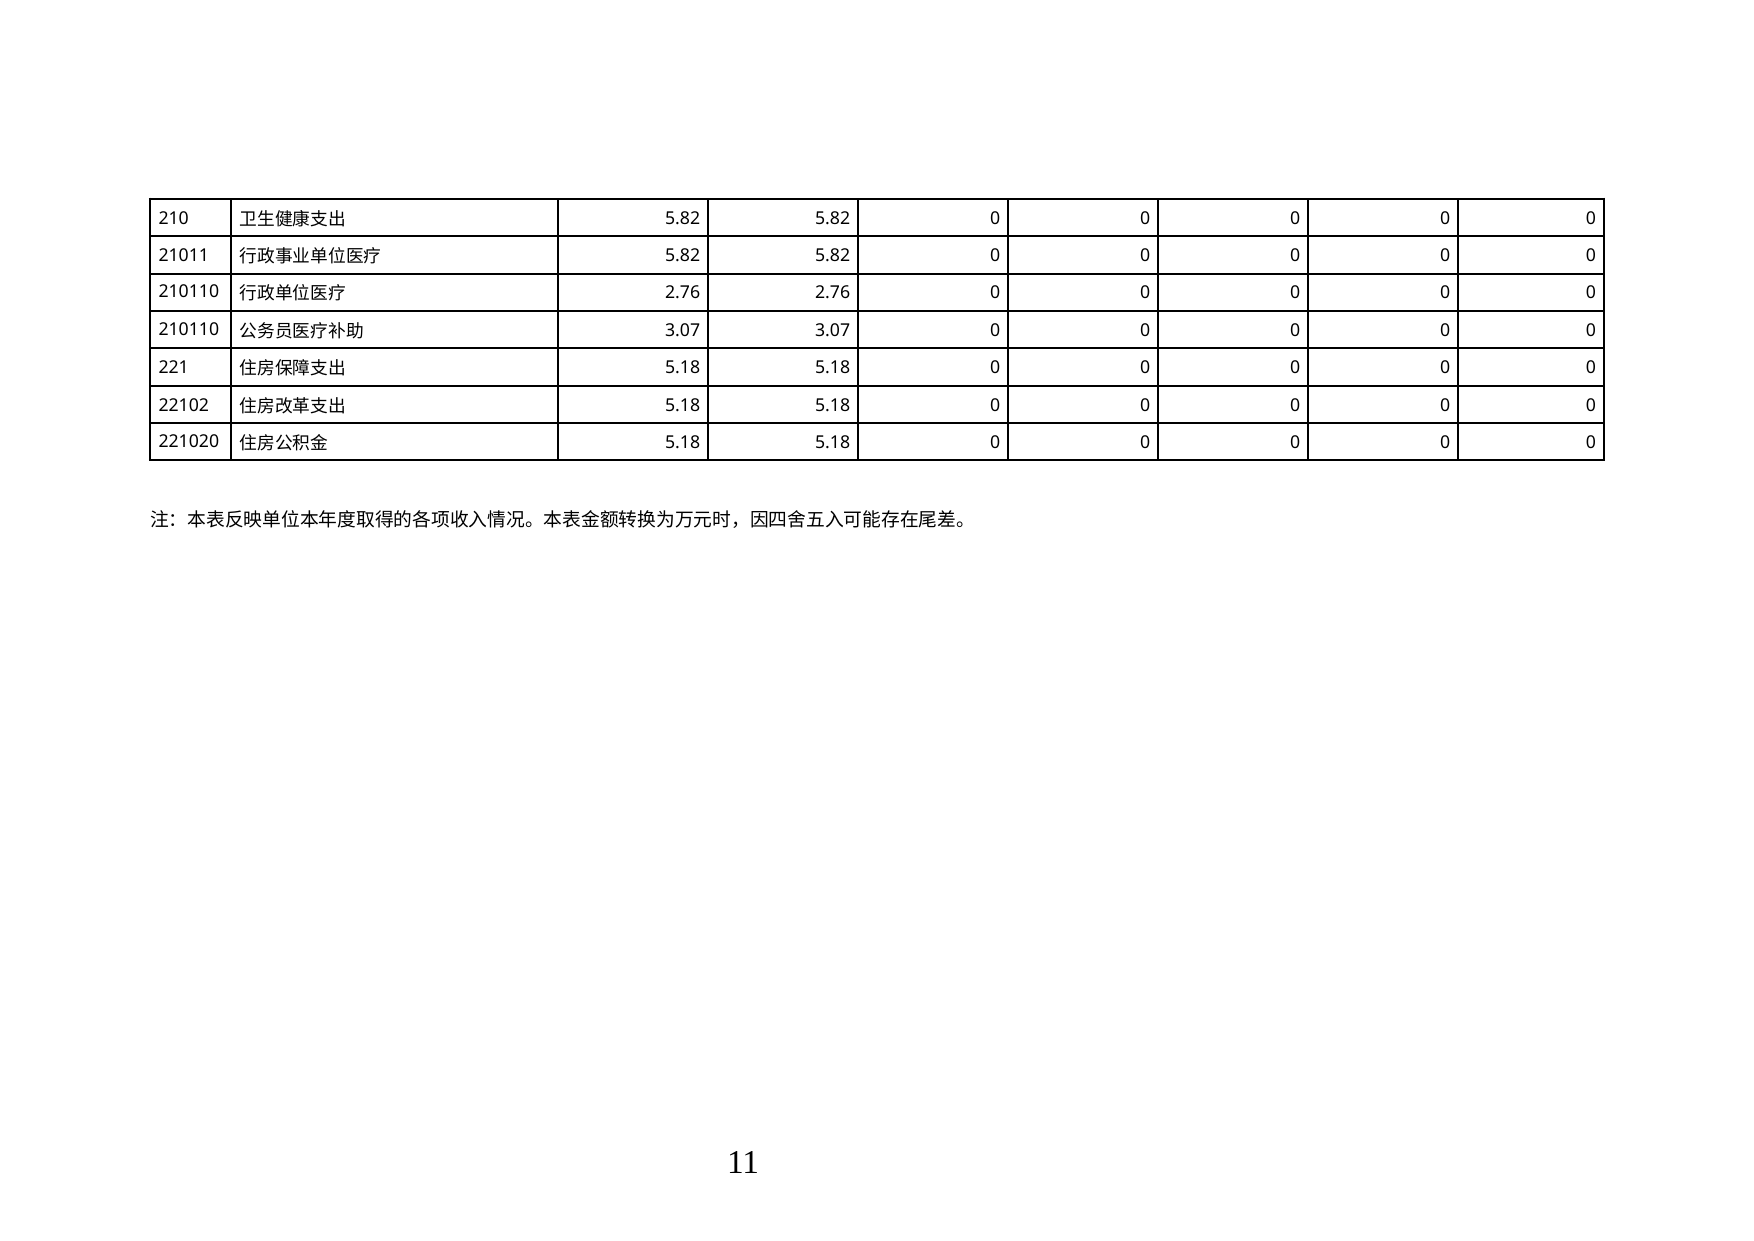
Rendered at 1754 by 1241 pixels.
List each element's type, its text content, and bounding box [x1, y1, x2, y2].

table_cell 0 [1459, 237, 1603, 272]
table_cell 0 [1309, 424, 1457, 459]
table_cell 0 [859, 424, 1007, 459]
table_cell 0 [1009, 312, 1157, 347]
table_cell 210 [151, 200, 230, 235]
table_cell 0 [1009, 200, 1157, 235]
table_cell 0 [1309, 200, 1457, 235]
table_cell 0 [1009, 424, 1157, 459]
table_cell 0 [859, 275, 1007, 310]
table_cell 5.82 [709, 237, 857, 272]
table_cell 3.07 [559, 312, 707, 347]
table_cell 0 [1309, 387, 1457, 422]
table_cell 0 [859, 349, 1007, 384]
table_cell 5.18 [709, 349, 857, 384]
table_cell 0 [1009, 275, 1157, 310]
table_cell 卫生健康支出 [232, 200, 557, 235]
table_cell 行政事业单位医疗 [232, 237, 557, 272]
table_cell 0 [1159, 200, 1307, 235]
table_cell 5.82 [559, 200, 707, 235]
table_cell 0 [1009, 237, 1157, 272]
table_cell 221 [151, 349, 230, 384]
table_cell 0 [1309, 237, 1457, 272]
table_cell 0 [859, 200, 1007, 235]
table_cell 5.18 [559, 424, 707, 459]
table_cell 0 [1159, 237, 1307, 272]
table_cell 0 [1009, 349, 1157, 384]
table_cell 2101101 [151, 275, 230, 310]
table_cell 5.18 [559, 387, 707, 422]
table_cell 住房公积金 [232, 424, 557, 459]
table_cell 5.18 [709, 387, 857, 422]
table_cell 0 [1309, 275, 1457, 310]
table_cell 0 [1159, 349, 1307, 384]
table_cell 2.76 [709, 275, 857, 310]
table_cell 行政单位医疗 [232, 275, 557, 310]
table_cell 5.18 [709, 424, 857, 459]
table_cell 5.82 [709, 200, 857, 235]
table_cell 0 [859, 387, 1007, 422]
table_cell 0 [1159, 312, 1307, 347]
table_cell 住房保障支出 [232, 349, 557, 384]
table_cell 0 [1159, 387, 1307, 422]
text 注：本表反映单位本年度取得的各项收入情况。本表金额转换为万元时，因四舍五入可能存在尾差。 [150, 502, 1604, 535]
table_cell 3.07 [709, 312, 857, 347]
table_cell 0 [1459, 387, 1603, 422]
table_cell 2.76 [559, 275, 707, 310]
table_cell 0 [1459, 349, 1603, 384]
table_cell 0 [1459, 200, 1603, 235]
table_cell 2101103 [151, 312, 230, 347]
table_cell 5.18 [559, 349, 707, 384]
table_cell 公务员医疗补助 [232, 312, 557, 347]
table_cell 2210201 [151, 424, 230, 459]
table_cell 0 [1459, 275, 1603, 310]
table_cell 住房改革支出 [232, 387, 557, 422]
table_cell 0 [859, 237, 1007, 272]
table_cell 0 [1159, 275, 1307, 310]
table_cell 21011 [151, 237, 230, 272]
table_cell 0 [1159, 424, 1307, 459]
table_cell 0 [1459, 312, 1603, 347]
table_cell 0 [1459, 424, 1603, 459]
table_cell 0 [1009, 387, 1157, 422]
table_cell 5.82 [559, 237, 707, 272]
table_cell 0 [859, 312, 1007, 347]
table_cell 0 [1309, 349, 1457, 384]
table_cell 22102 [151, 387, 230, 422]
table_cell 0 [1309, 312, 1457, 347]
